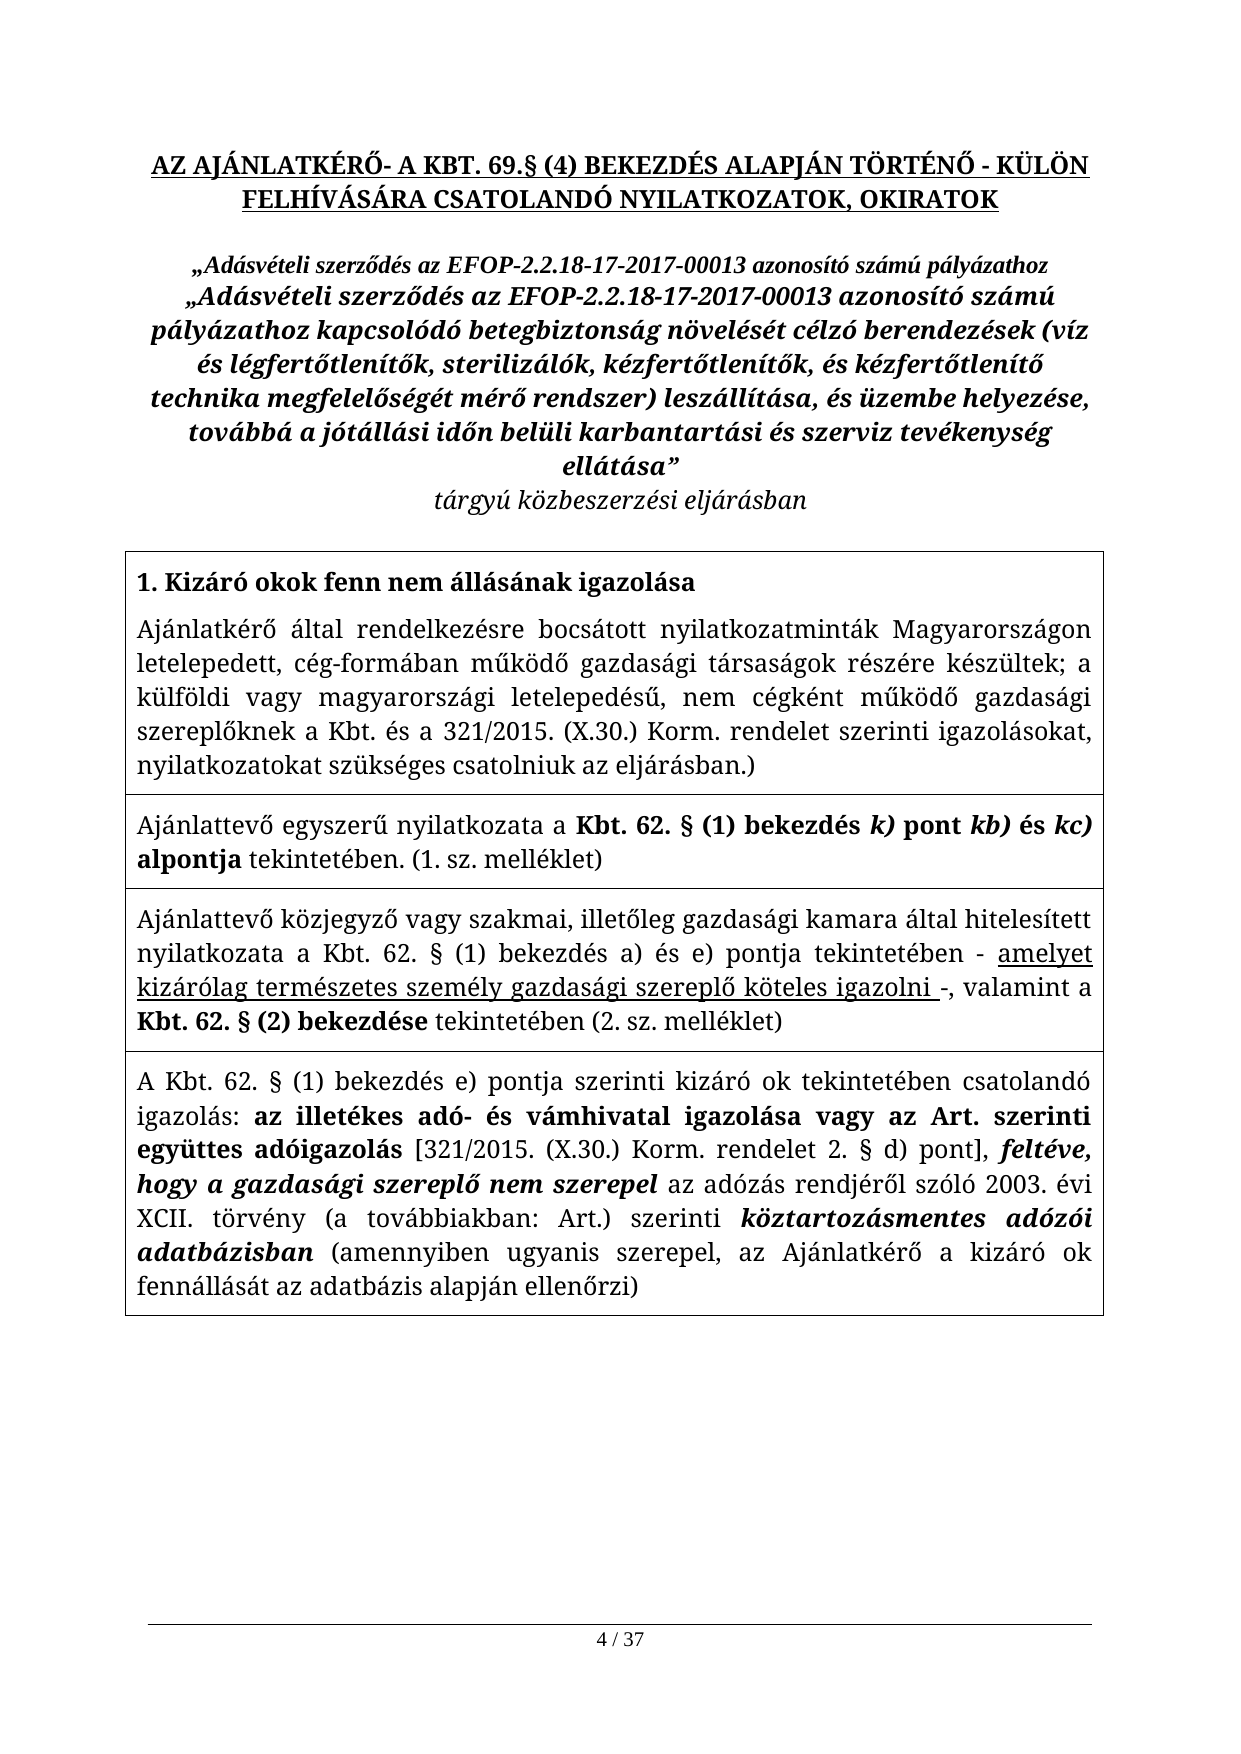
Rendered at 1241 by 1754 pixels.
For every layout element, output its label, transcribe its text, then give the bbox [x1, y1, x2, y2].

text „Adásvételi szerződés az EFOP-2.2.18-17-2017-00013 azonosító számú pályázathoz „Adásvételi szerződés az EFOP-2.2.18-17-2017-00013 azonosító számú pályázathoz kapcsolódó betegbiztonság növelését célzó berendezések (víz és légfertőtlenítők, sterilizálók, kézfertőtlenítők, és kézfertőtlenítő technika megfelelőségét mérő rendszer) leszállítása, és üzembe helyezése, továbbá a jótállási időn belüli karbantartási és szerviz tevékenység ellátása” [148, 250, 1092, 483]
table_cell A Kbt. 62. § (1) bekezdés e) pontja szerinti kizáró ok tekintetében csatolandó igazolás: az illetékes adó- és vámhivatal igazolása vagy az Art. szerinti együttes adóigazolás [321/2015. (X.30.) Korm. rendelet 2. § d) pont], feltéve, hogy a gazdasági szereplő nem szerepel az adózás rendjéről szóló 2003. évi XCII. törvény (a továbbiakban: Art.) szerinti köztartozásmentes adózói adatbázisban (amennyiben ugyanis szerepel, az Ajánlatkérő a kizáró ok fennállását az adatbázis alapján ellenőrzi) [126, 1052, 1103, 1315]
table_cell Ajánlattevő közjegyző vagy szakmai, illetőleg gazdasági kamara által hitelesített nyilatkozata a Kbt. 62. § (1) bekezdés a) és e) pontja tekintetében - amelyet kizárólag természetes személy gazdasági szereplő köteles igazolni -, valamint a Kbt. 62. § (2) bekezdése tekintetében (2. sz. melléklet) [126, 889, 1103, 1051]
text AZ AJÁNLATKÉRŐ- A KBT. 69.§ (4) BEKEZDÉS ALAPJÁN TÖRTÉNŐ - KÜLÖN FELHÍVÁSÁRA CSATOLANDÓ NYILATKOZATOK, OKIRATOK [148, 148, 1092, 216]
table_header 1. Kizáró okok fenn nem állásának igazolása Ajánlatkérő által rendelkezésre bocsátott nyilatkozatminták Magyarországon letelepedett, cég-formában működő gazdasági társaságok részére készültek; a külföldi vagy magyarországi letelepedésű, nem cégként működő gazdasági szereplőknek a Kbt. és a 321/2015. (X.30.) Korm. rendelet szerinti igazolásokat, nyilatkozatokat szükséges csatolniuk az eljárásban.) [126, 552, 1103, 794]
text tárgyú közbeszerzési eljárásban [148, 483, 1092, 517]
table_cell Ajánlattevő egyszerű nyilatkozata a Kbt. 62. § (1) bekezdés k) pont kb) és kc) alpontja tekintetében. (1. sz. melléklet) [126, 795, 1103, 888]
